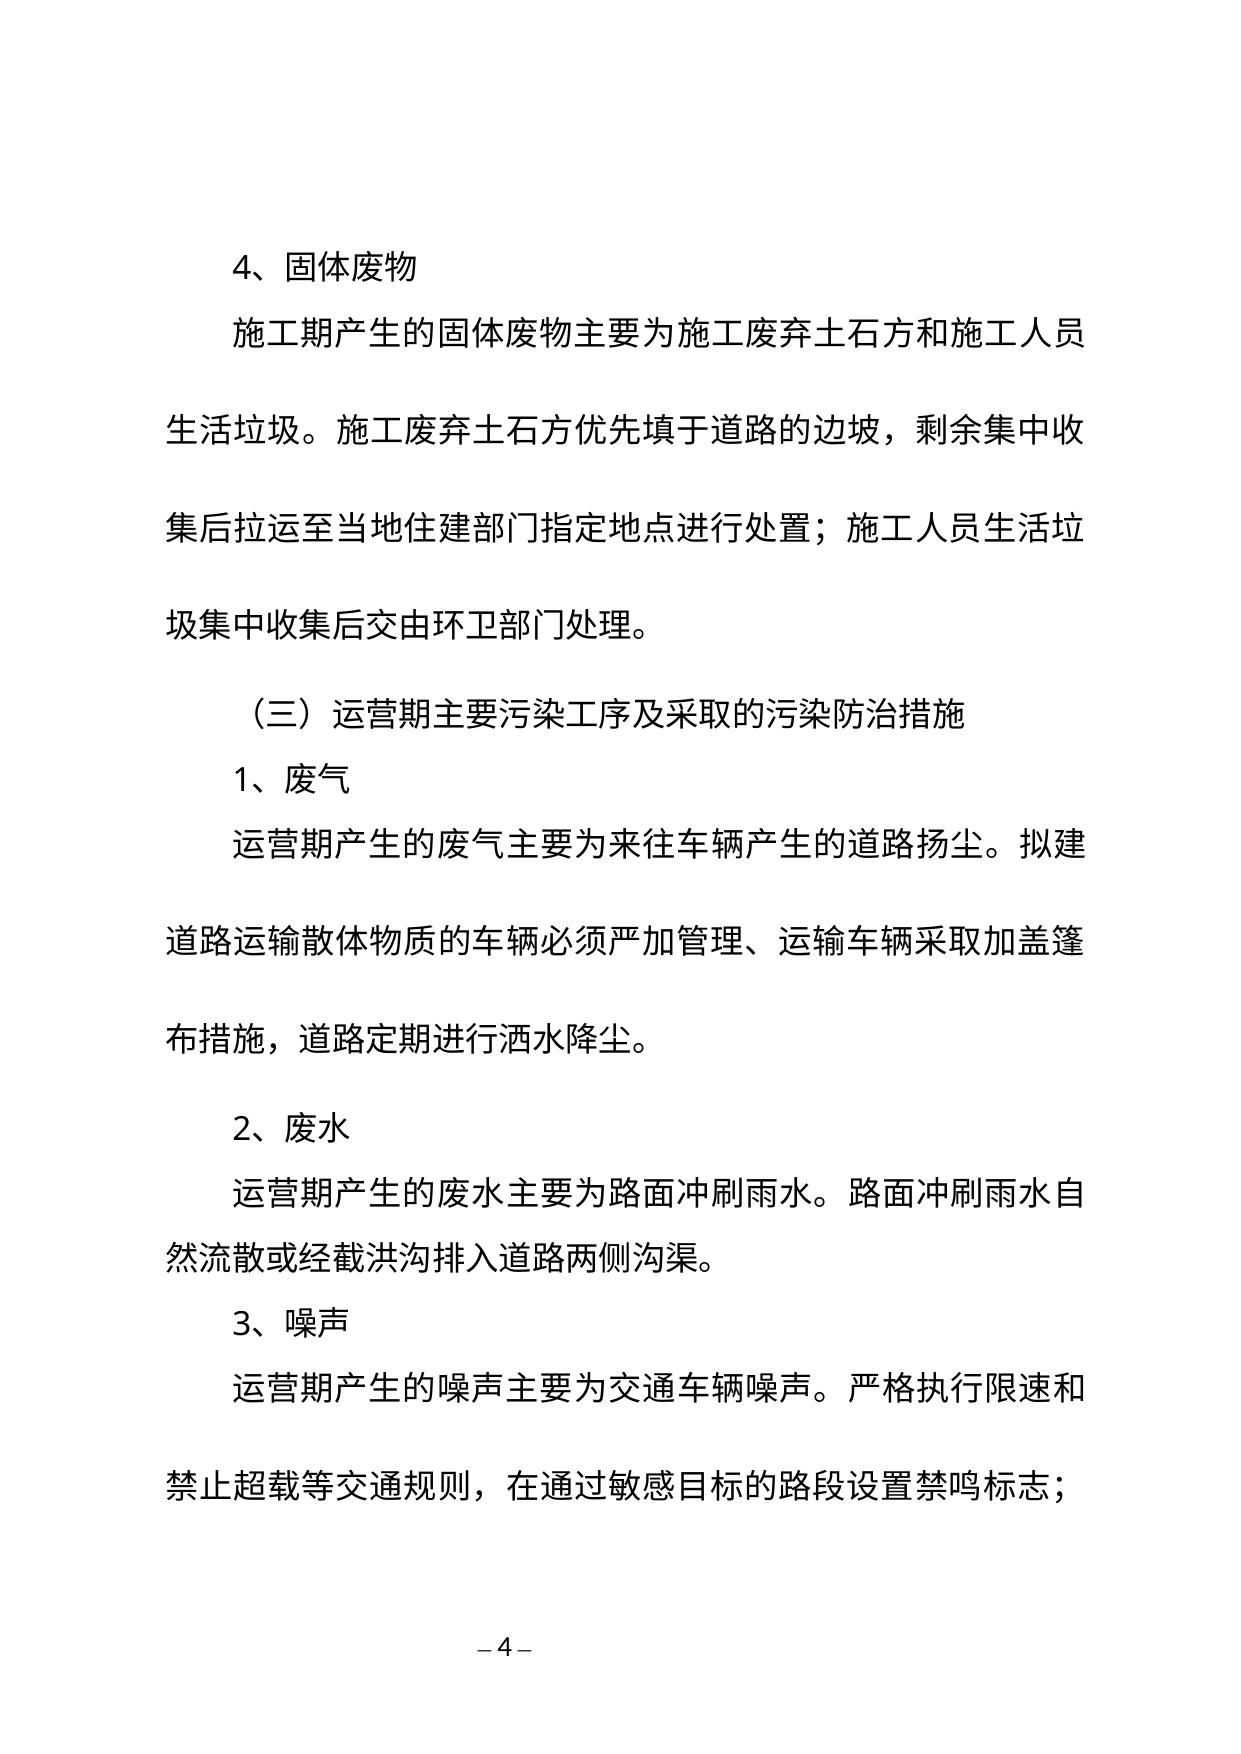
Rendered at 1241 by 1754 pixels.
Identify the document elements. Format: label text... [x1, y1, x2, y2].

text 运营期产生的废水主要为路面冲刷雨水。路面冲刷雨水自然流散或经截洪沟排入道路两侧沟渠。 [165, 1158, 1087, 1288]
text 运营期产生的废气主要为来往车辆产生的道路扬尘。拟建道路运输散体物质的车辆必须严加管理、运输车辆采取加盖篷布措施，道路定期进行洒水降尘。 [165, 809, 1087, 1069]
text 2、废水 [165, 1093, 1087, 1158]
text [165, 1353, 1087, 1516]
text 4、固体废物 [165, 233, 1087, 298]
list 运营期主要污染工序及采取的污染防治措施 [165, 679, 1087, 744]
text 3、噪声 [165, 1288, 1087, 1353]
text 1、废气 [165, 744, 1087, 809]
text 施工期产生的固体废物主要为施工废弃土石方和施工人员生活垃圾。施工废弃土石方优先填于道路的边坡，剩余集中收集后拉运至当地住建部门指定地点进行处置；施工人员生活垃圾集中收集后交由环卫部门处理。 [165, 298, 1087, 655]
